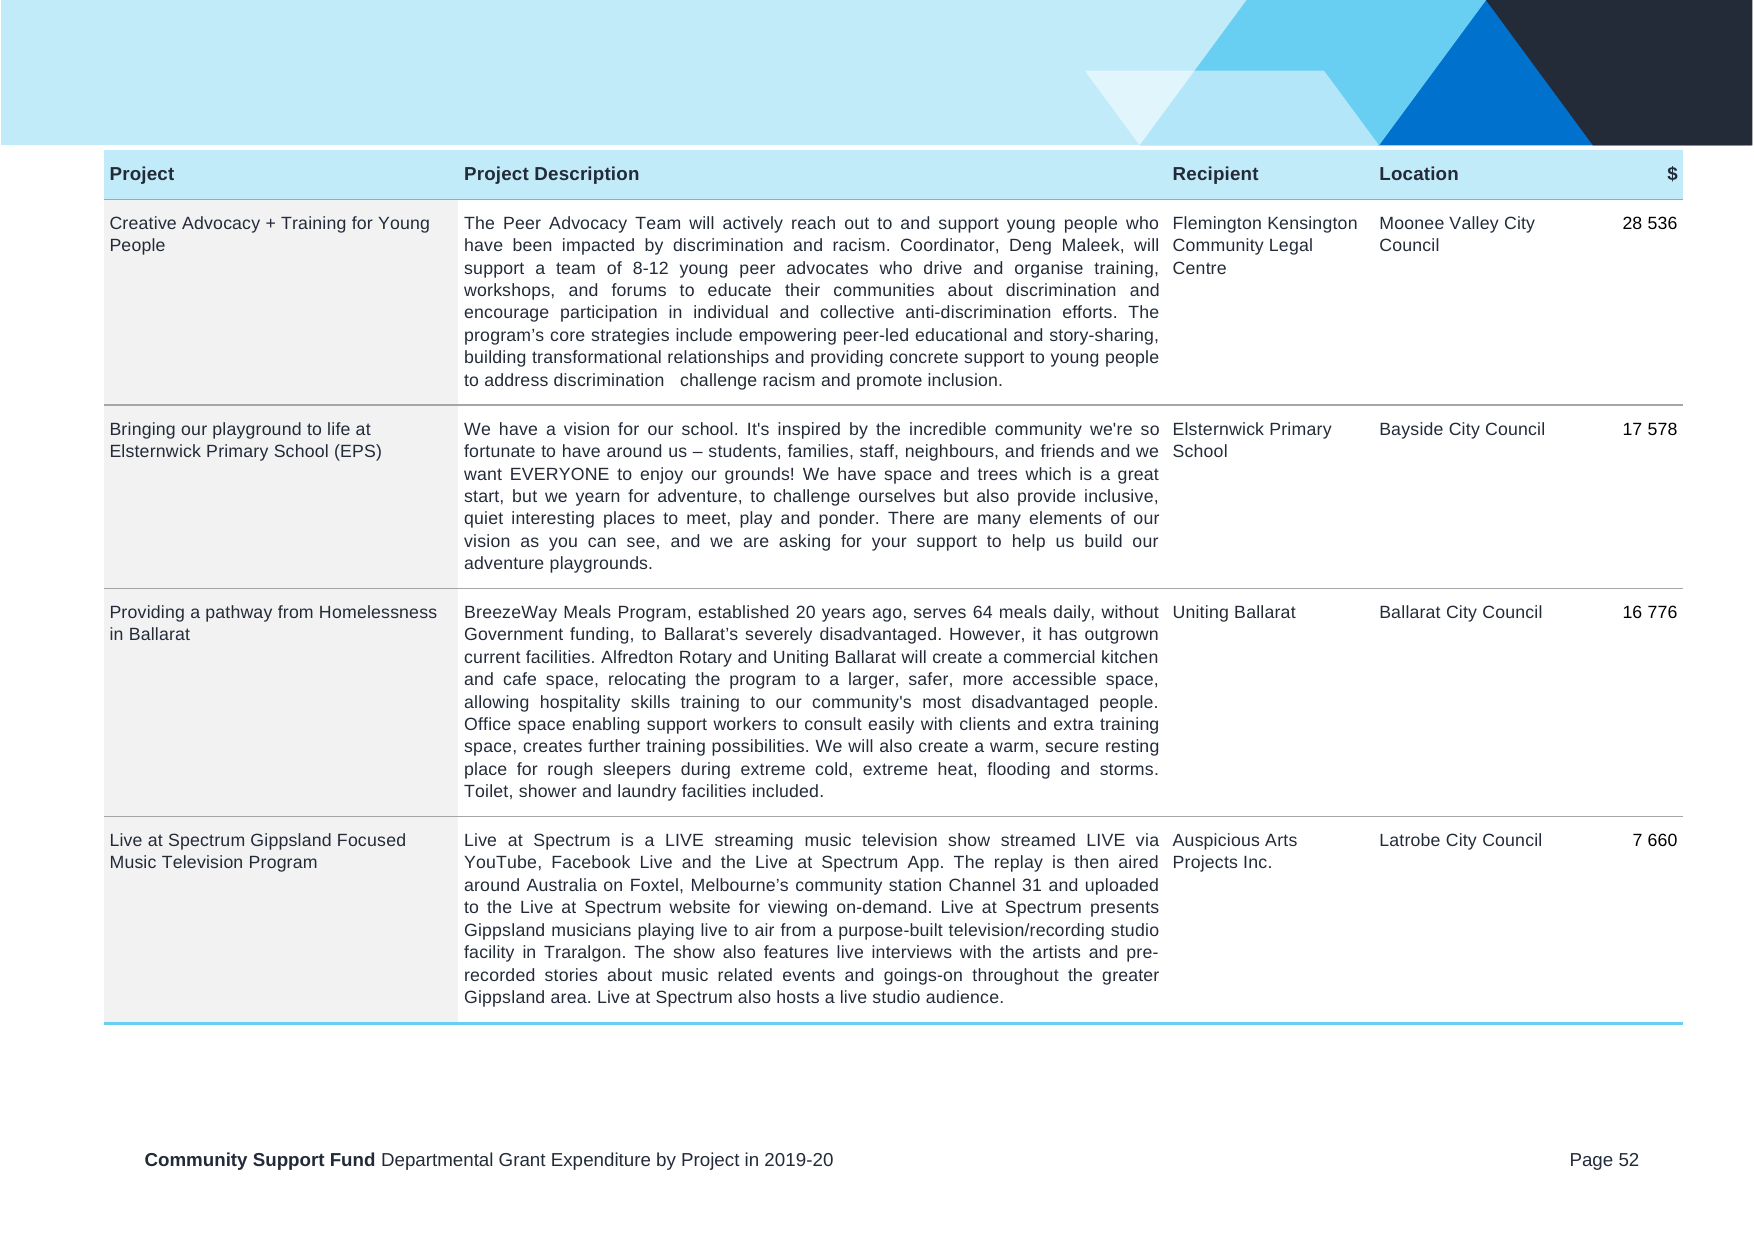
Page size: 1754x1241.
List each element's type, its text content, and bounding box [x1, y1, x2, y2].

table_cell Ballarat City Council [1373, 589, 1595, 816]
table_cell Moonee Valley City Council [1373, 200, 1595, 404]
table_cell 28 536 [1595, 200, 1683, 404]
table_cell Latrobe City Council [1373, 817, 1595, 1022]
table_cell Bayside City Council [1373, 406, 1595, 588]
table_header Recipient [1167, 150, 1373, 199]
table_cell Uniting Ballarat [1167, 589, 1373, 816]
table_cell Live at Spectrum is a LIVE streaming music television show streamed LIVE via YouTube, Facebook Live and the Live at Spectrum App. The replay is then aired around Australia on Foxtel, Melbourne’s community station Channel 31 and uploaded to the Live at Spectrum website for viewing on-demand. Live at Spectrum presents Gippsland musicians playing live to air from a purpose-built television/recording studio facility in Traralgon. The show also features live interviews with the artists and pre-recorded stories about music related events and goings-on throughout the greater Gippsland area. Live at Spectrum also hosts a live studio audience. [458, 817, 1167, 1022]
table_cell Creative Advocacy + Training for Young People [104, 200, 458, 404]
table_header Project [104, 150, 458, 199]
table_cell Bringing our playground to life at Elsternwick Primary School (EPS) [104, 406, 458, 588]
table_cell BreezeWay Meals Program, established 20 years ago, serves 64 meals daily, without Government funding, to Ballarat’s severely disadvantaged. However, it has outgrown current facilities. Alfredton Rotary and Uniting Ballarat will create a commercial kitchen and cafe space, relocating the program to a larger, safer, more accessible space, allowing hospitality skills training to our community's most disadvantaged people. Office space enabling support workers to consult easily with clients and extra training space, creates further training possibilities. We will also create a warm, secure resting place for rough sleepers during extreme cold, extreme heat, flooding and storms. Toilet, shower and laundry facilities included. [458, 589, 1167, 816]
table_cell 16 776 [1595, 589, 1683, 816]
table_cell Providing a pathway from Homelessness in Ballarat [104, 589, 458, 816]
table_header Location [1373, 150, 1595, 199]
table_cell Auspicious Arts Projects Inc. [1167, 817, 1373, 1022]
table_cell 17 578 [1595, 406, 1683, 588]
table_cell Flemington Kensington Community Legal Centre [1167, 200, 1373, 404]
table_header $ [1595, 150, 1683, 199]
table_cell The Peer Advocacy Team will actively reach out to and support young people who have been impacted by discrimination and racism. Coordinator, Deng Maleek, will support a team of 8-12 young peer advocates who drive and organise training, workshops, and forums to educate their communities about discrimination and encourage participation in individual and collective anti-discrimination efforts. The program’s core strategies include empowering peer-led educational and story-sharing, building transformational relationships and providing concrete support to young people to address discrimination challenge racism and promote inclusion. [458, 200, 1167, 404]
table_cell We have a vision for our school. It's inspired by the incredible community we're so fortunate to have around us – students, families, staff, neighbours, and friends and we want EVERYONE to enjoy our grounds! We have space and trees which is a great start, but we yearn for adventure, to challenge ourselves but also provide inclusive, quiet interesting places to meet, play and ponder. There are many elements of our vision as you can see, and we are asking for your support to help us build our adventure playgrounds. [458, 406, 1167, 588]
table_cell 7 660 [1595, 817, 1683, 1022]
table_header Project Description [458, 150, 1167, 199]
table_cell Live at Spectrum Gippsland Focused Music Television Program [104, 817, 458, 1022]
table_cell Elsternwick Primary School [1167, 406, 1373, 588]
